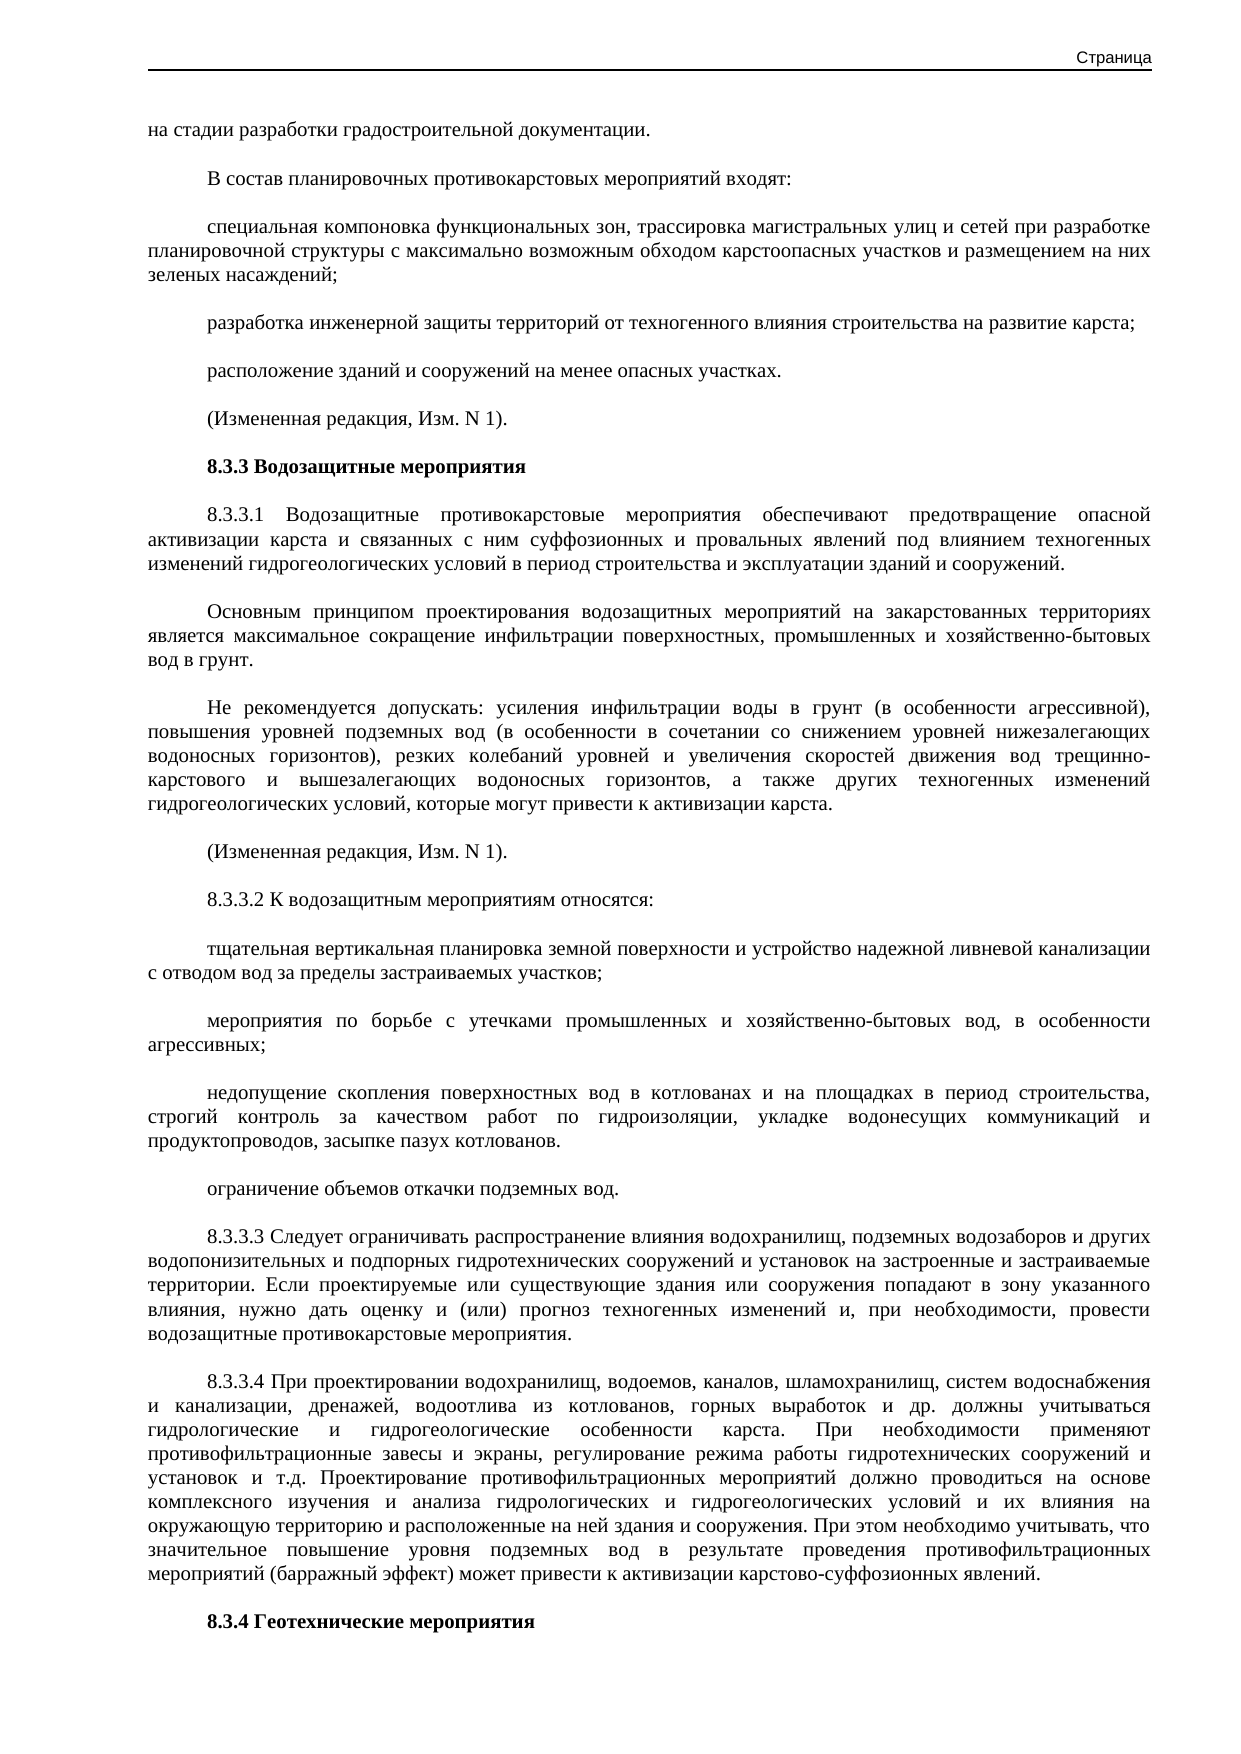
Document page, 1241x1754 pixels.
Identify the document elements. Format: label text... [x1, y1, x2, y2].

text недопущение скопления поверхностных вод в котлованах и на площадках в период строительства, строгий контроль за качеством работ по гидроизоляции, укладке водонесущих коммуникаций и продуктопроводов, засыпке пазух котлованов. [148, 1080, 1152, 1152]
text Основным принципом проектирования водозащитных мероприятий на закарстованных территориях является максимальное сокращение инфильтрации поверхностных, промышленных и хозяйственно-бытовых вод в грунт. [148, 599, 1152, 671]
text 8.3.3.3 Следует ограничивать распространение влияния водохранилищ, подземных водозаборов и других водопонизительных и подпорных гидротехнических сооружений и установок на застроенные и застраиваемые территории. Если проектируемые или существующие здания или сооружения попадают в зону указанного влияния, нужно дать оценку и (или) прогноз техногенных изменений и, при необходимости, провести водозащитные противокарстовые мероприятия. [148, 1224, 1152, 1344]
text специальная компоновка функциональных зон, трассировка магистральных улиц и сетей при разработке планировочной структуры с максимально возможным обходом карстоопасных участков и размещением на них зеленых насаждений; [148, 214, 1152, 286]
text 8.3.3.4 При проектировании водохранилищ, водоемов, каналов, шламохранилищ, систем водоснабжения и канализации, дренажей, водоотлива из котлованов, горных выработок и др. должны учитываться гидрологические и гидрогеологические особенности карста. При необходимости применяют противофильтрационные завесы и экраны, регулирование режима работы гидротехнических сооружений и установок и т.д. Проектирование противофильтрационных мероприятий должно проводиться на основе комплексного изучения и анализа гидрологических и гидрогеологических условий и их влияния на окружающую территорию и расположенные на ней здания и сооружения. При этом необходимо учитывать, что значительное повышение уровня подземных вод в результате проведения противофильтрационных мероприятий (барражный эффект) может привести к активизации карстово-суффозионных явлений. [148, 1369, 1152, 1585]
text 8.3.4 Геотехнические мероприятия [148, 1609, 1152, 1633]
text 8.3.3.2 К водозащитным мероприятиям относятся: [148, 887, 1152, 911]
text (Измененная редакция, Изм. N 1). [148, 839, 1152, 863]
text мероприятия по борьбе с утечками промышленных и хозяйственно-бытовых вод, в особенности агрессивных; [148, 1008, 1152, 1056]
text 8.3.3 Водозащитные мероприятия [148, 454, 1152, 478]
text 8.3.3.1 Водозащитные противокарстовые мероприятия обеспечивают предотвращение опасной активизации карста и связанных с ним суффозионных и провальных явлений под влиянием техногенных изменений гидрогеологических условий в период строительства и эксплуатации зданий и сооружений. [148, 502, 1152, 574]
text разработка инженерной защиты территорий от техногенного влияния строительства на развитие карста; [148, 310, 1152, 334]
text В состав планировочных противокарстовых мероприятий входят: [148, 166, 1152, 189]
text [148, 117, 1152, 141]
text тщательная вертикальная планировка земной поверхности и устройство надежной ливневой канализации с отводом вод за пределы застраиваемых участков; [148, 936, 1152, 984]
text Не рекомендуется допускать: усиления инфильтрации воды в грунт (в особенности агрессивной), повышения уровней подземных вод (в особенности в сочетании со снижением уровней нижезалегающих водоносных горизонтов), резких колебаний уровней и увеличения скоростей движения вод трещинно-карстового и вышезалегающих водоносных горизонтов, а также других техногенных изменений гидрогеологических условий, которые могут привести к активизации карста. [148, 695, 1152, 815]
text (Измененная редакция, Изм. N 1). [148, 406, 1152, 430]
text расположение зданий и сооружений на менее опасных участках. [148, 358, 1152, 382]
text ограничение объемов откачки подземных вод. [148, 1176, 1152, 1200]
